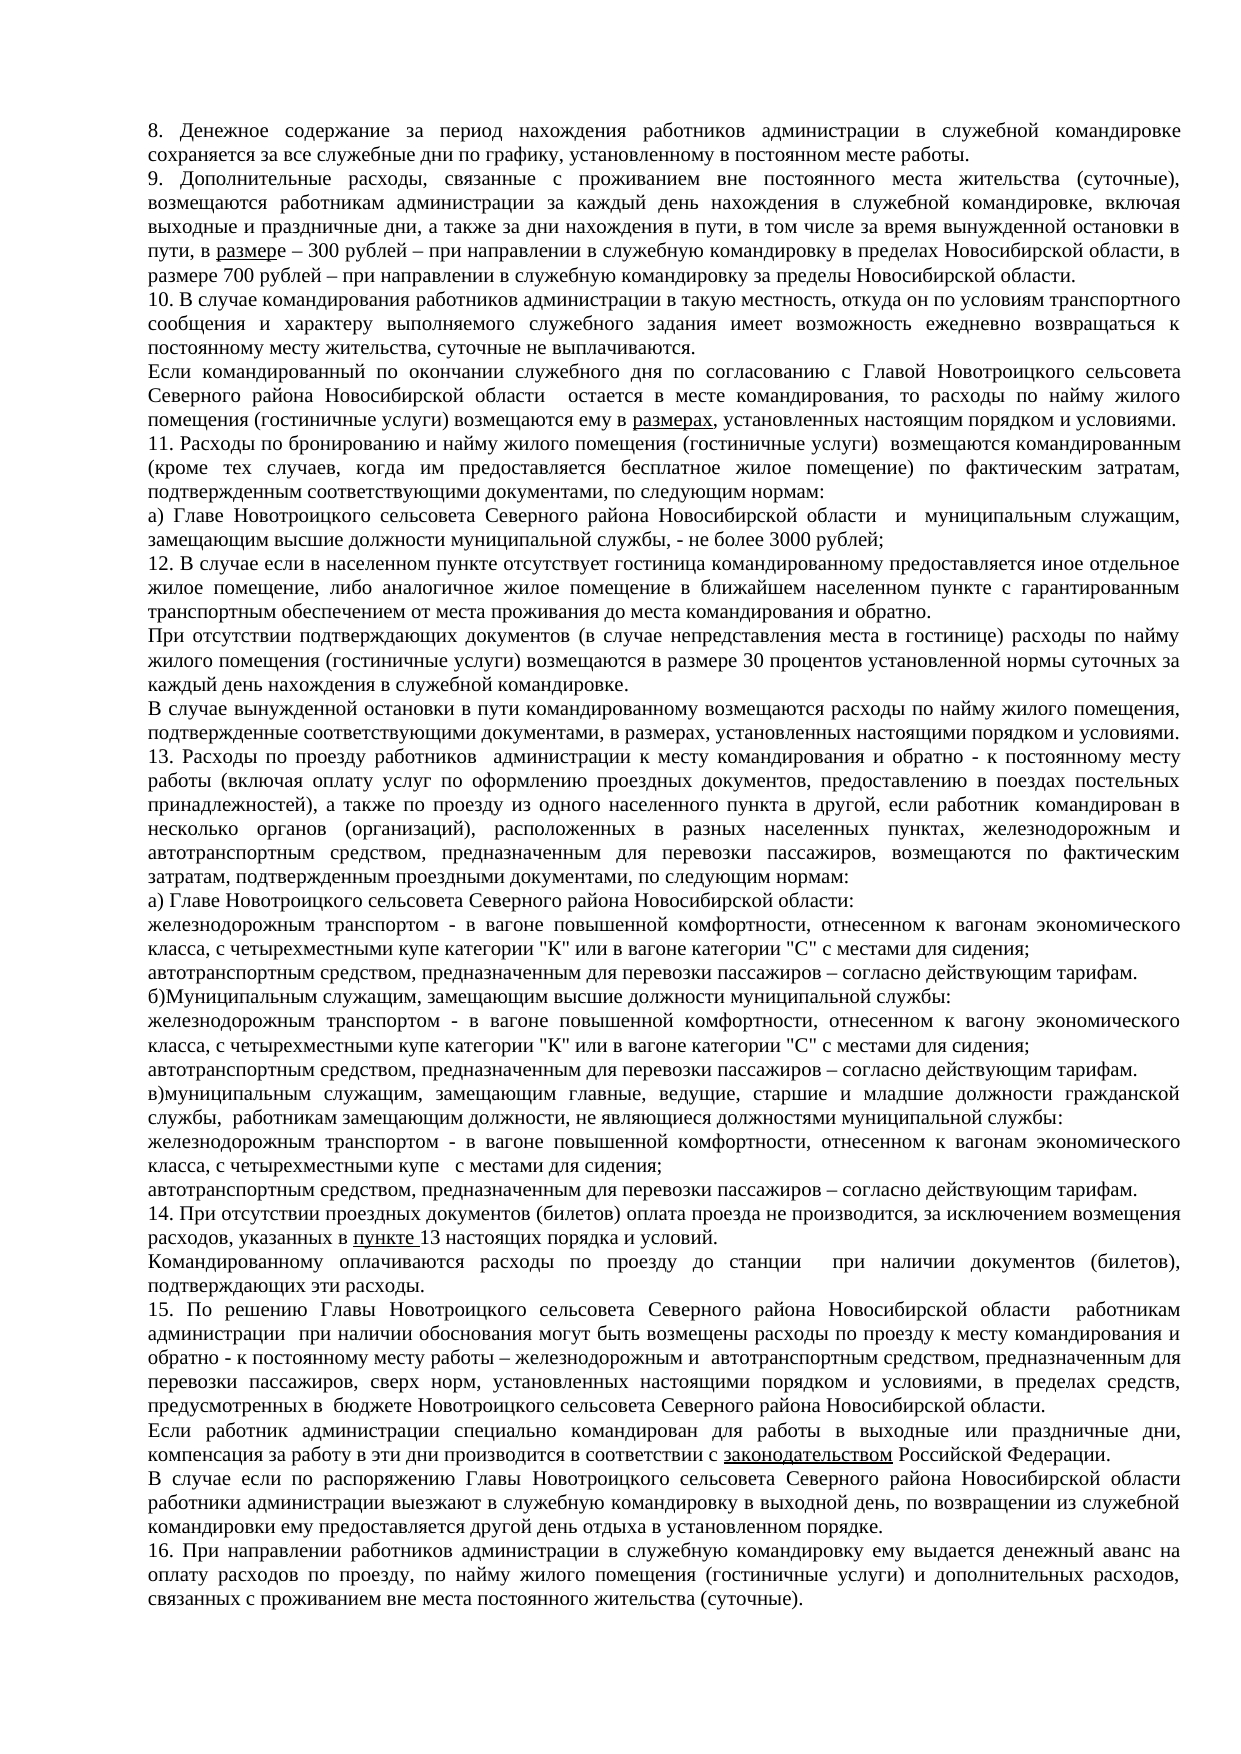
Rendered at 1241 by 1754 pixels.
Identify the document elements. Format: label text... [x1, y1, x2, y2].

text железнодорожным транспортом - в вагоне повышенной комфортности, отнесенном к вагонам экономического класса, с четырехместными купе категории "К" или в вагоне категории "С" с местами для сидения; [148, 912, 1181, 960]
text 15. По решению Главы Новотроицкого сельсовета Северного района Новосибирской области работникам администрации при наличии обоснования могут быть возмещены расходы по проезду к месту командирования и обратно - к постоянному месту работы – железнодорожным и автотранспортным средством, предназначенным для перевозки пассажиров, сверх норм, установленных настоящими порядком и условиями, в пределах средств, предусмотренных в бюджете Новотроицкого сельсовета Северного района Новосибирской области. [148, 1297, 1181, 1417]
text 13. Расходы по проезду работников администрации к месту командирования и обратно - к постоянному месту работы (включая оплату услуг по оформлению проездных документов, предоставлению в поездах постельных принадлежностей), а также по проезду из одного населенного пункта в другой, если работник командирован в несколько органов (организаций), расположенных в разных населенных пунктах, железнодорожным и автотранспортным средством, предназначенным для перевозки пассажиров, возмещаются по фактическим затратам, подтвержденным проездными документами, по следующим нормам: [148, 744, 1181, 888]
text в)муниципальным служащим, замещающим главные, ведущие, старшие и младшие должности гражданской службы, работникам замещающим должности, не являющиеся должностями муниципальной службы: [148, 1081, 1181, 1129]
text железнодорожным транспортом - в вагоне повышенной комфортности, отнесенном к вагонам экономического класса, с четырехместными купе с местами для сидения; [148, 1129, 1181, 1177]
text 8. Денежное содержание за период нахождения работников администрации в служебной командировке сохраняется за все служебные дни по графику, установленному в постоянном месте работы. [148, 118, 1181, 166]
text железнодорожным транспортом - в вагоне повышенной комфортности, отнесенном к вагону экономического класса, с четырехместными купе категории "К" или в вагоне категории "С" с местами для сидения; [148, 1008, 1181, 1057]
text Если командированный по окончании служебного дня по согласованию с Главой Новотроицкого сельсовета Северного района Новосибирской области остается в месте командирования, то расходы по найму жилого помещения (гостиничные услуги) возмещаются ему в размерах, установленных настоящим порядком и условиями. [148, 359, 1181, 431]
text 9. Дополнительные расходы, связанные с проживанием вне постоянного места жительства (суточные), возмещаются работникам администрации за каждый день нахождения в служебной командировке, включая выходные и праздничные дни, а также за дни нахождения в пути, в том числе за время вынужденной остановки в пути, в размере – 300 рублей – при направлении в служебную командировку в пределах Новосибирской области, в размере 700 рублей – при направлении в служебную командировку за пределы Новосибирской области. [148, 166, 1181, 287]
text автотранспортным средством, предназначенным для перевозки пассажиров – согласно действующим тарифам. [148, 1177, 1181, 1201]
text а) Главе Новотроицкого сельсовета Северного района Новосибирской области и муниципальным служащим, замещающим высшие должности муниципальной службы, - не более 3000 рублей; [148, 503, 1181, 551]
text Если работник администрации специально командирован для работы в выходные или праздничные дни, компенсация за работу в эти дни производится в соответствии с законодательством Российской Федерации. [148, 1417, 1181, 1466]
text 10. В случае командирования работников администрации в такую местность, откуда он по условиям транспортного сообщения и характеру выполняемого служебного задания имеет возможность ежедневно возвращаться к постоянному месту жительства, суточные не выплачиваются. [148, 287, 1181, 359]
text В случае если по распоряжению Главы Новотроицкого сельсовета Северного района Новосибирской области работники администрации выезжают в служебную командировку в выходной день, по возвращении из служебной командировки ему предоставляется другой день отдыха в установленном порядке. [148, 1466, 1181, 1538]
text автотранспортным средством, предназначенным для перевозки пассажиров – согласно действующим тарифам. [148, 960, 1181, 984]
text При отсутствии подтверждающих документов (в случае непредставления места в гостинице) расходы по найму жилого помещения (гостиничные услуги) возмещаются в размере 30 процентов установленной нормы суточных за каждый день нахождения в служебной командировке. [148, 623, 1181, 696]
text 11. Расходы по бронированию и найму жилого помещения (гостиничные услуги) возмещаются командированным (кроме тех случаев, когда им предоставляется бесплатное жилое помещение) по фактическим затратам, подтвержденным соответствующими документами, по следующим нормам: [148, 431, 1181, 503]
text б)Муниципальным служащим, замещающим высшие должности муниципальной службы: [148, 984, 1181, 1008]
text В случае вынужденной остановки в пути командированному возмещаются расходы по найму жилого помещения, подтвержденные соответствующими документами, в размерах, установленных настоящими порядком и условиями. [148, 696, 1181, 744]
text 12. В случае если в населенном пункте отсутствует гостиница командированному предоставляется иное отдельное жилое помещение, либо аналогичное жилое помещение в ближайшем населенном пункте с гарантированным транспортным обеспечением от места проживания до места командирования и обратно. [148, 551, 1181, 623]
text Командированному оплачиваются расходы по проезду до станции при наличии документов (билетов), подтверждающих эти расходы. [148, 1249, 1181, 1297]
text автотранспортным средством, предназначенным для перевозки пассажиров – согласно действующим тарифам. [148, 1057, 1181, 1081]
text а) Главе Новотроицкого сельсовета Северного района Новосибирской области: [148, 888, 1181, 912]
text 16. При направлении работников администрации в служебную командировку ему выдается денежный аванс на оплату расходов по проезду, по найму жилого помещения (гостиничные услуги) и дополнительных расходов, связанных с проживанием вне места постоянного жительства (суточные). [148, 1538, 1181, 1610]
text 14. При отсутствии проездных документов (билетов) оплата проезда не производится, за исключением возмещения расходов, указанных в пункте 13 настоящих порядка и условий. [148, 1201, 1181, 1249]
